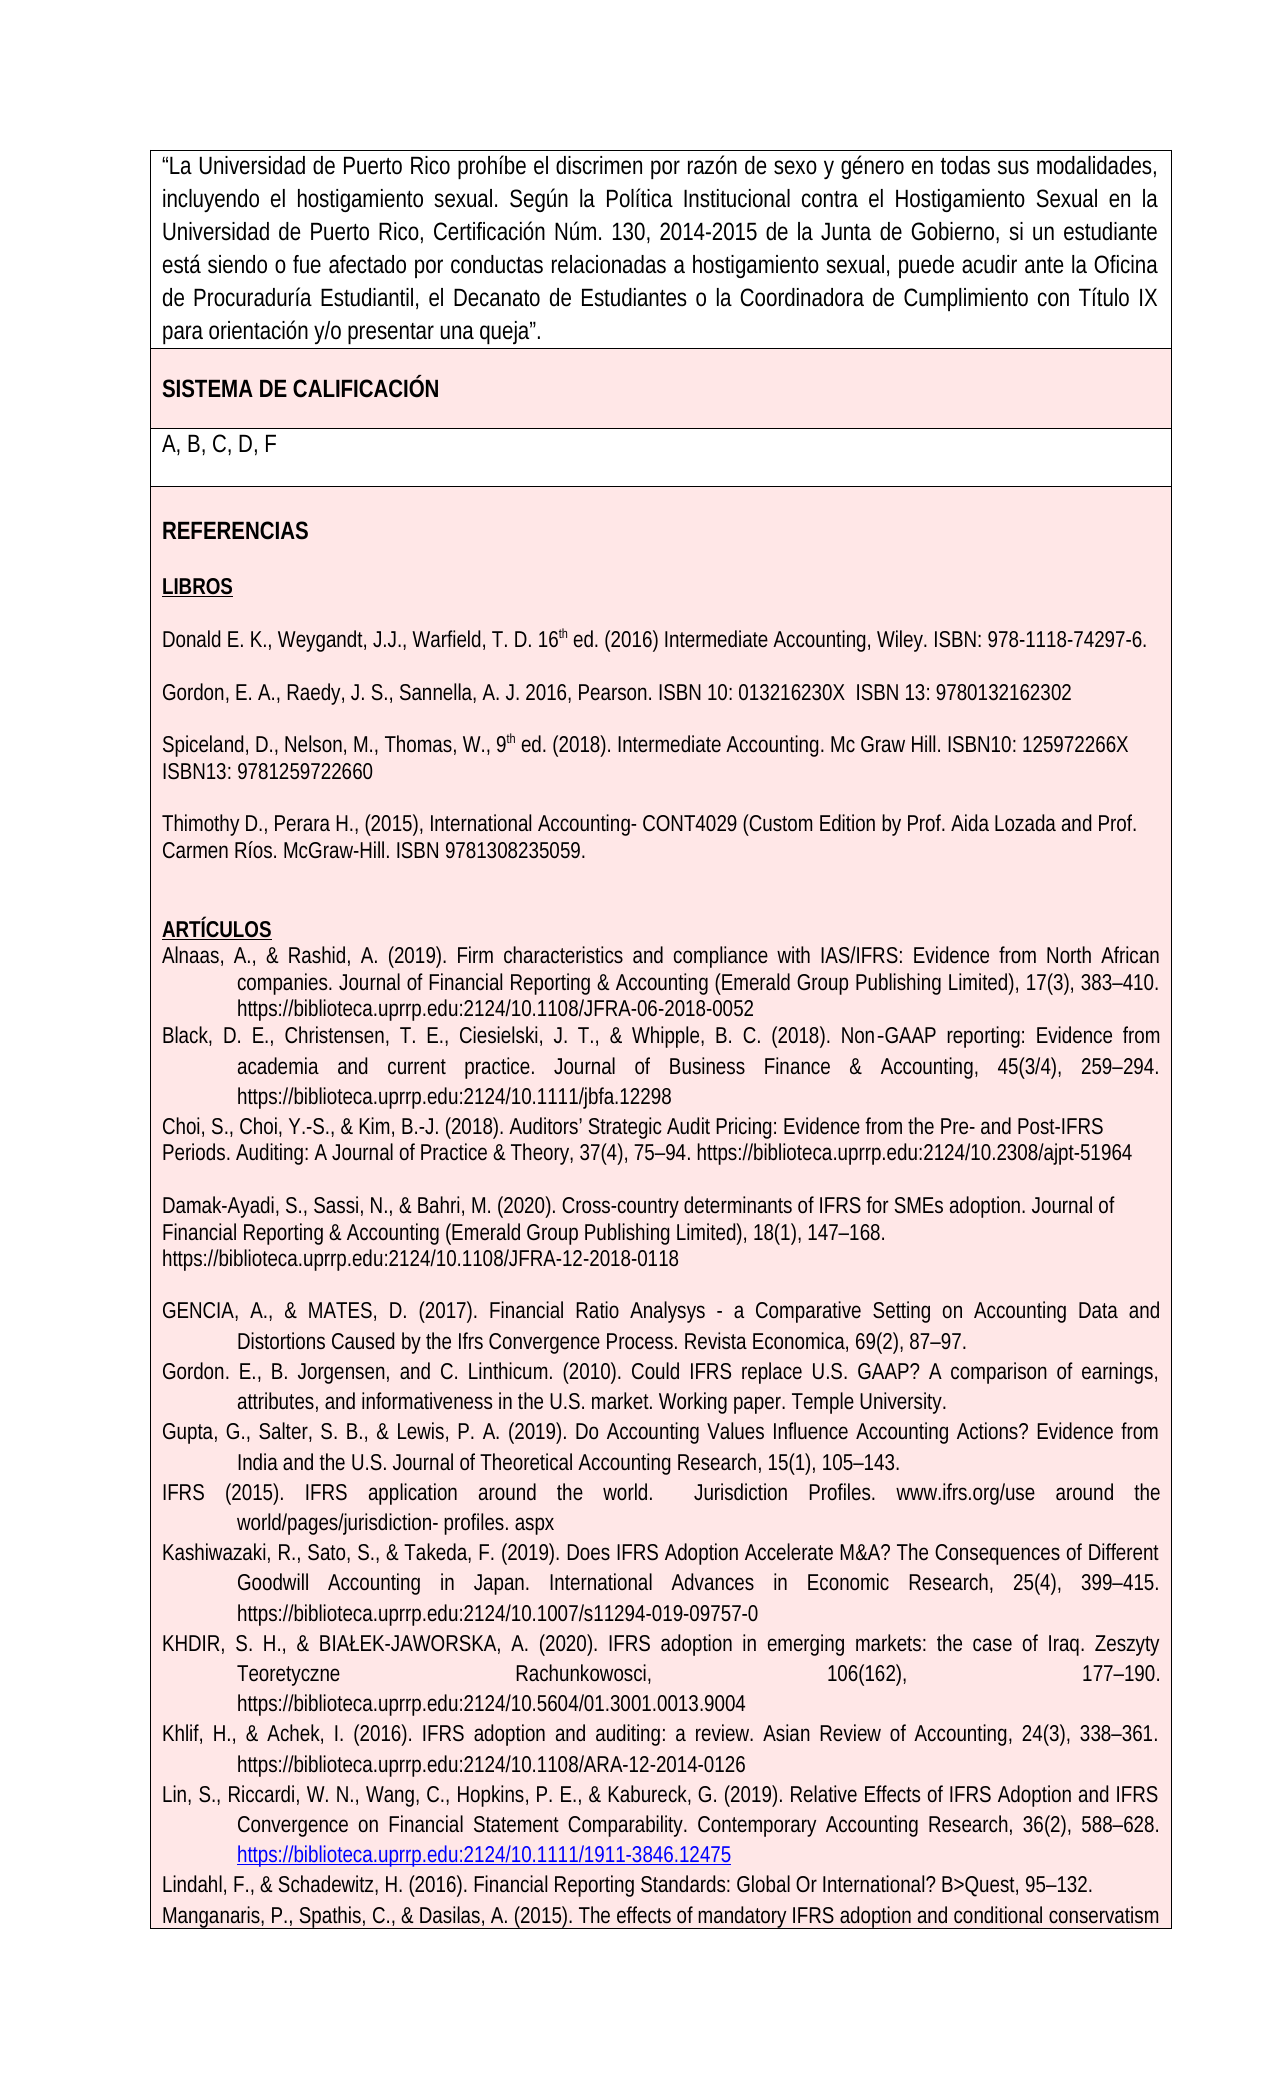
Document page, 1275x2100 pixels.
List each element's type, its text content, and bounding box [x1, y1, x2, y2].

table_cell SISTEMA DE CALIFICACIÓN [151, 349, 1171, 428]
table_cell A, B, C, D, F [151, 429, 1171, 486]
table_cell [151, 487, 1171, 1928]
table_cell “La Universidad de Puerto Rico prohíbe el discrimen por razón de sexo y género en todas sus modalidades, incluyendo el hostigamiento sexual. Según la Política Institucional contra el Hostigamiento Sexual en la Universidad de Puerto Rico, Certificación Núm. 130, 2014-2015 de la Junta de Gobierno, si un estudiante está siendo o fue afectado por conductas relacionadas a hostigamiento sexual, puede acudir ante la Oficina de Procuraduría Estudiantil, el Decanato de Estudiantes o la Coordinadora de Cumplimiento con Título IX para orientación y/o presentar una queja”. [151, 151, 1171, 348]
